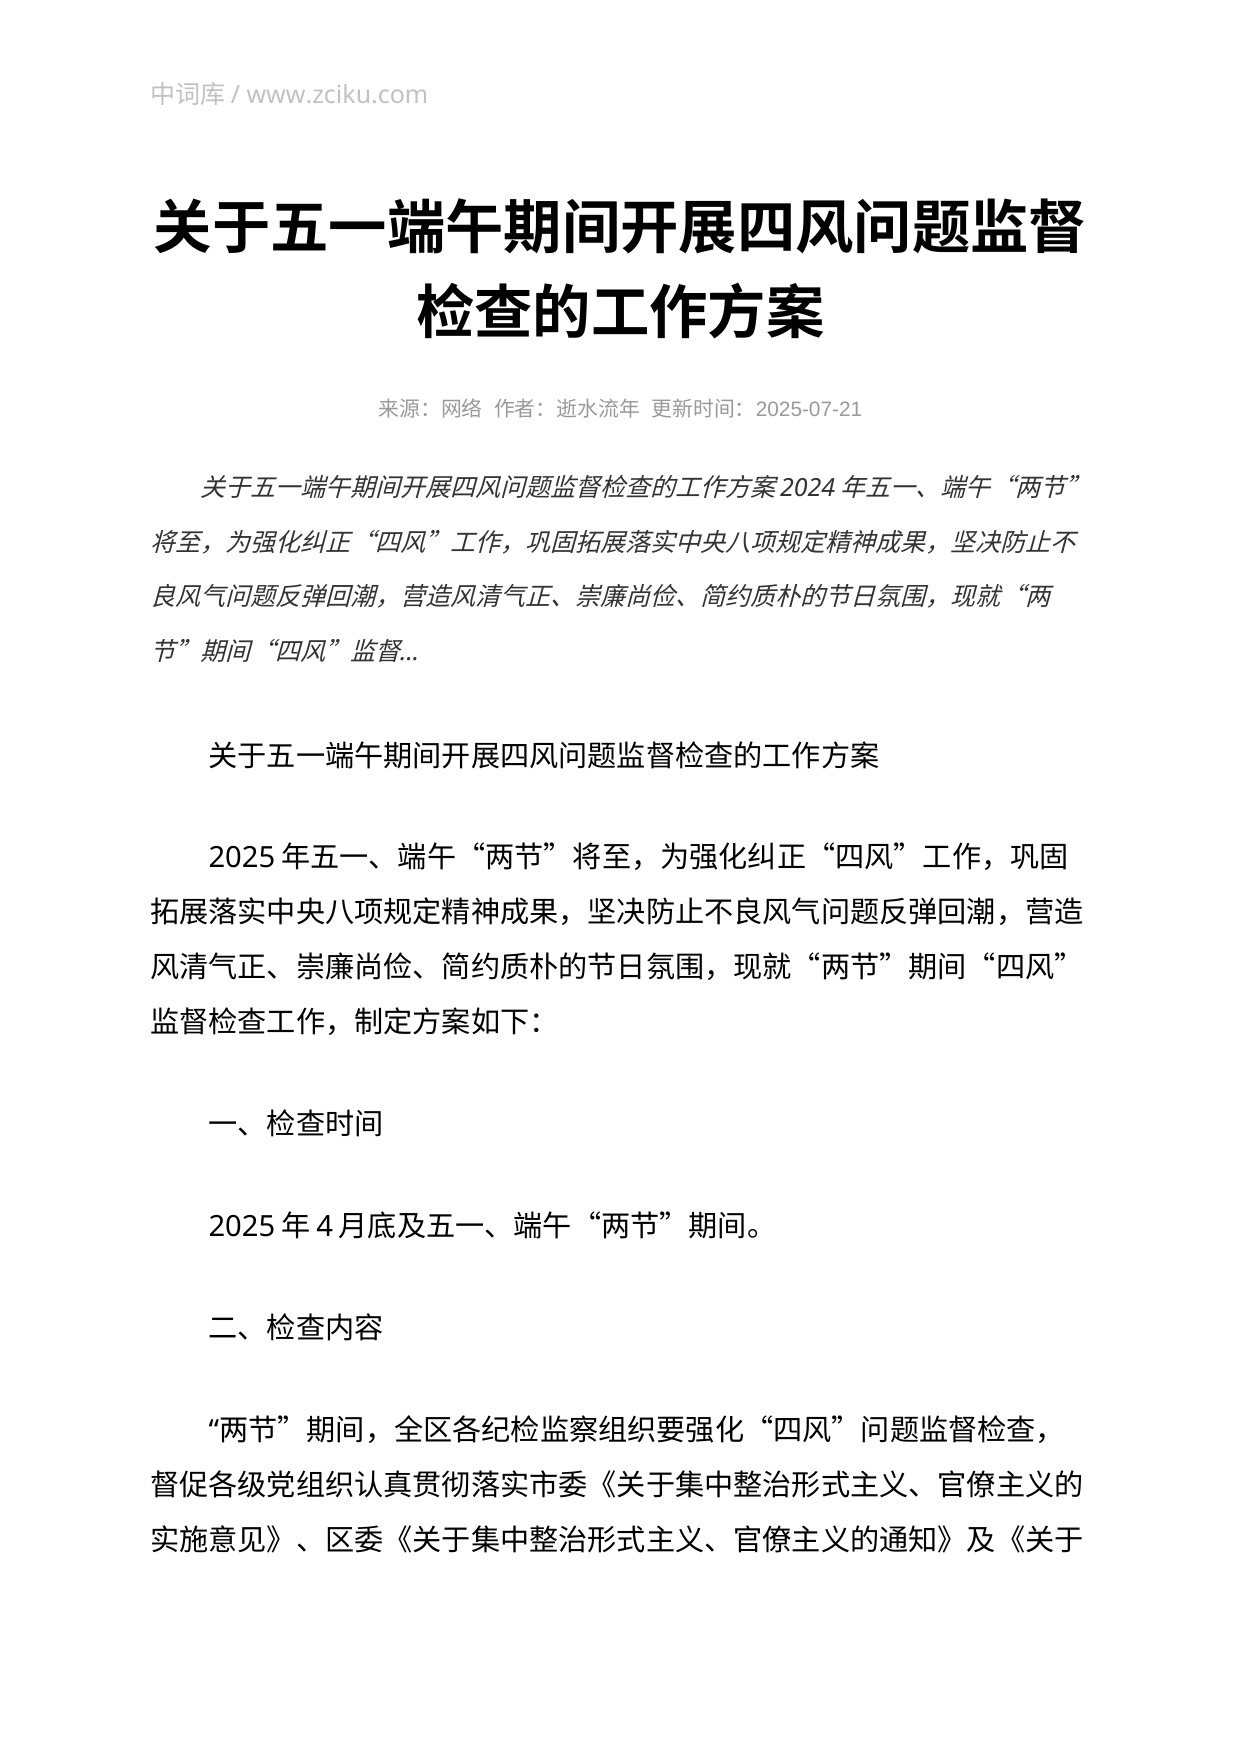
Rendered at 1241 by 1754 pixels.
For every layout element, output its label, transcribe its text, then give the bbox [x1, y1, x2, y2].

text 关于五一端午期间开展四风问题监督检查的工作方案 [150, 732, 1090, 774]
text 来源：网络 作者：逝水流年 更新时间：2025-07-21 [150, 397, 1090, 421]
text 一、检查时间 [150, 1101, 1090, 1143]
text 2025年五一、端午“两节”将至，为强化纠正“四风”工作，巩固拓展落实中央八项规定精神成果，坚决防止不良风气问题反弹回潮，营造风清气正、崇廉尚俭、简约质朴的节日氛围，现就“两节”期间“四风”监督检查工作，制定方案如下： [150, 834, 1090, 1041]
subtitle 关于五一端午期间开展四风问题监督检查的工作方案 [150, 181, 1090, 350]
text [150, 1406, 1090, 1558]
text 二、检查内容 [150, 1304, 1090, 1347]
text 关于五一端午期间开展四风问题监督检查的工作方案2024年五一、端午“两节”将至，为强化纠正“四风”工作，巩固拓展落实中央八项规定精神成果，坚决防止不良风气问题反弹回潮，营造风清气正、崇廉尚俭、简约质朴的节日氛围，现就“两节”期间“四风”监督... [150, 468, 1090, 667]
text 2025年4月底及五一、端午“两节”期间。 [150, 1202, 1090, 1245]
